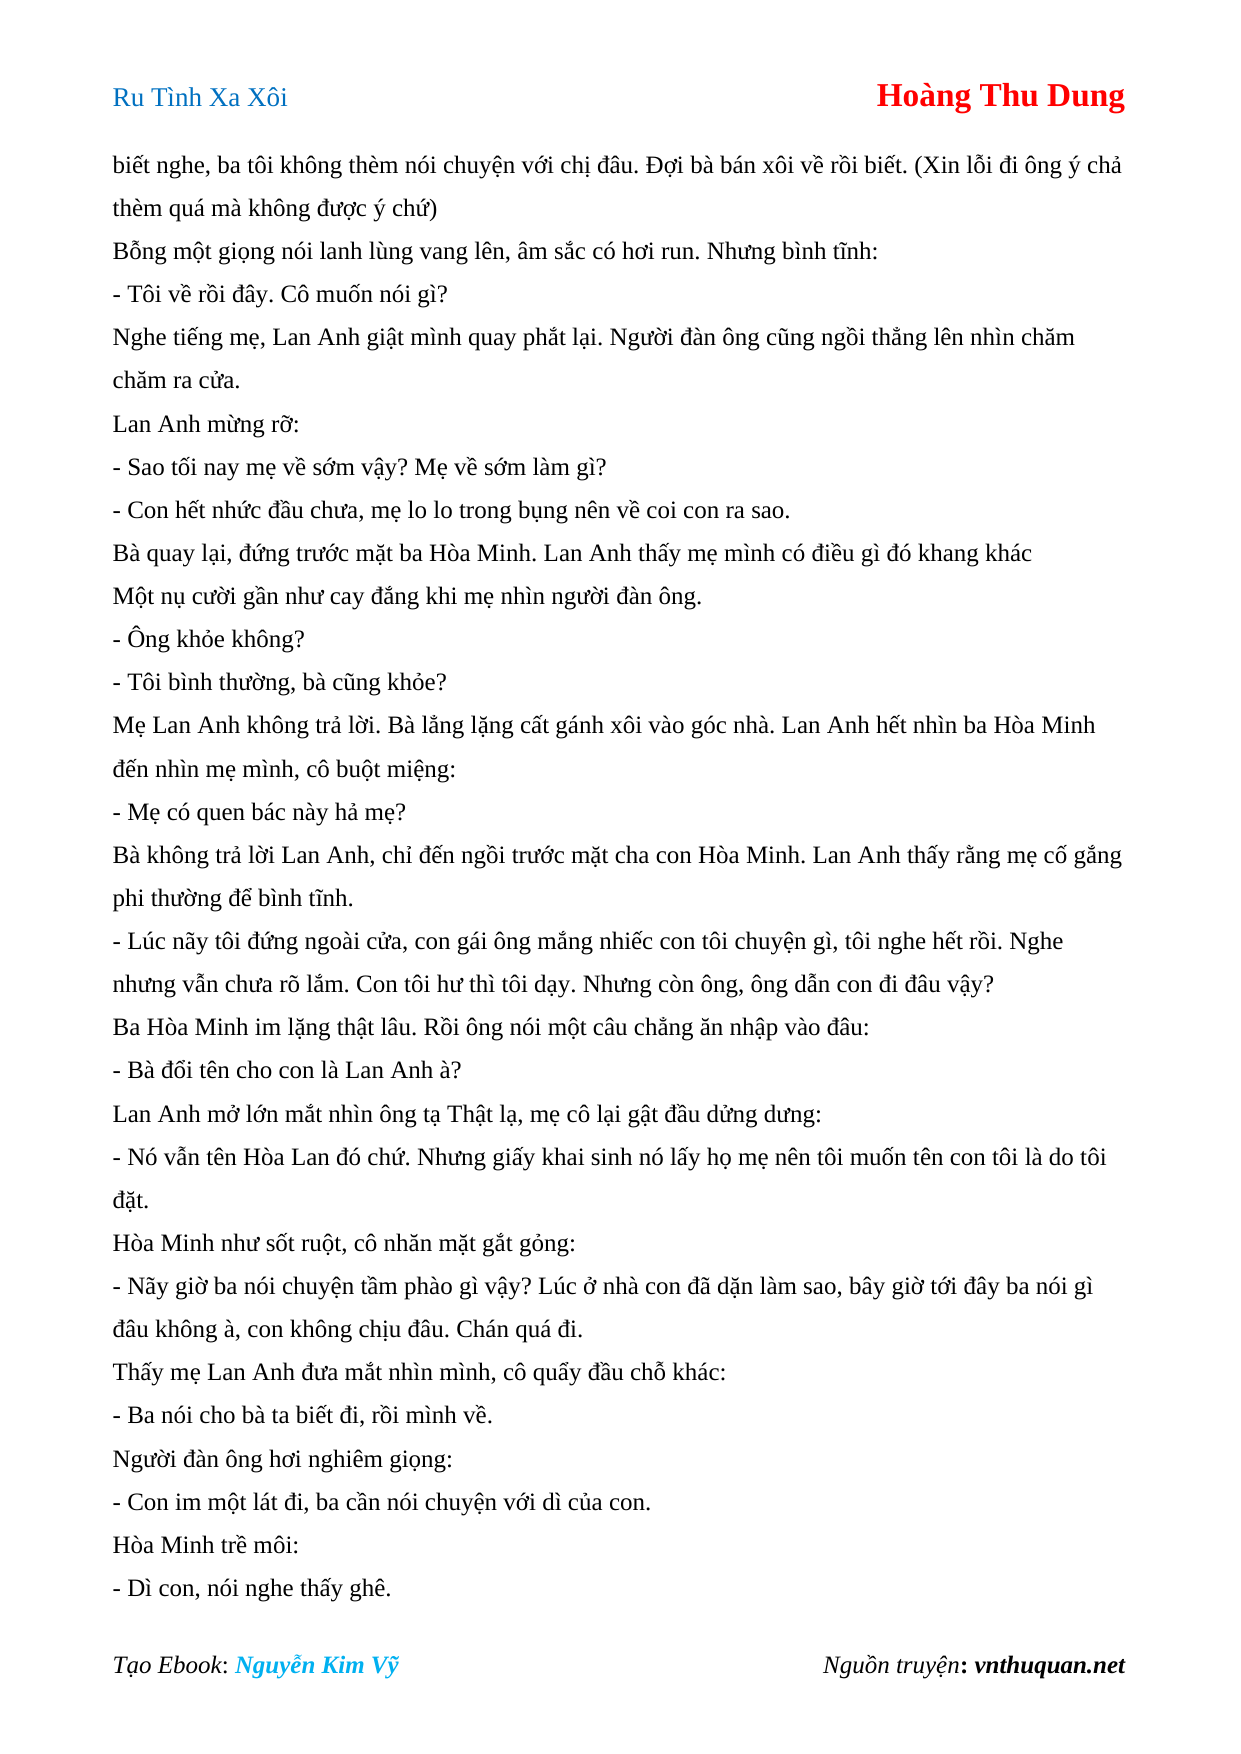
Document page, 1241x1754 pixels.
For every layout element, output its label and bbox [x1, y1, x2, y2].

text [112, 150, 1128, 1602]
